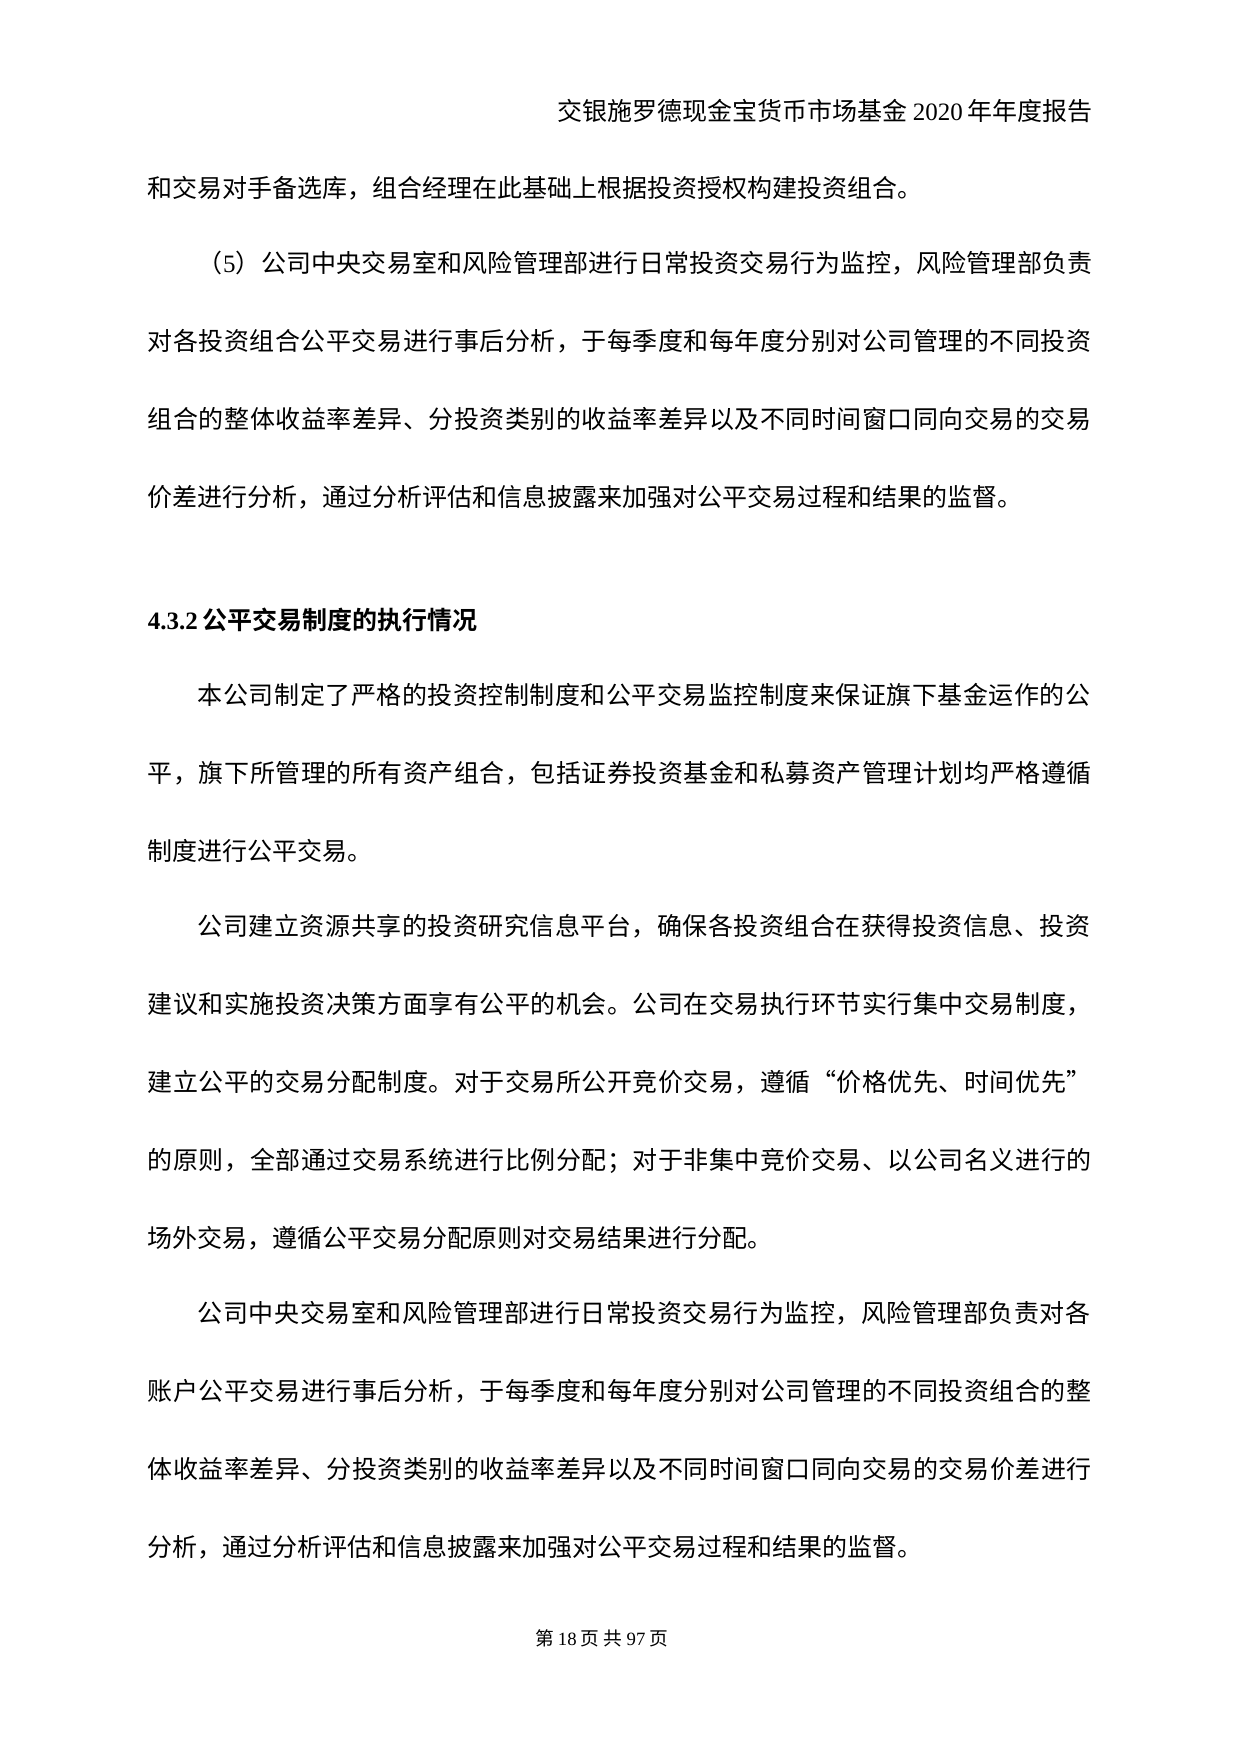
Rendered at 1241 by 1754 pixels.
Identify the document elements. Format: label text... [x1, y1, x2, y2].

text 4.3.2公平交易制度的执行情况 [148, 586, 1092, 651]
text 本公司制定了严格的投资控制制度和公平交易监控制度来保证旗下基金运作的公平，旗下所管理的所有资产组合，包括证券投资基金和私募资产管理计划均严格遵循制度进行公平交易。 [148, 661, 1092, 882]
text 公司中央交易室和风险管理部进行日常投资交易行为监控，风险管理部负责对各账户公平交易进行事后分析，于每季度和每年度分别对公司管理的不同投资组合的整体收益率差异、分投资类别的收益率差异以及不同时间窗口同向交易的交易价差进行分析，通过分析评估和信息披露来加强对公平交易过程和结果的监督。 [148, 1279, 1092, 1578]
text （5）公司中央交易室和风险管理部进行日常投资交易行为监控，风险管理部负责对各投资组合公平交易进行事后分析，于每季度和每年度分别对公司管理的不同投资组合的整体收益率差异、分投资类别的收益率差异以及不同时间窗口同向交易的交易价差进行分析，通过分析评估和信息披露来加强对公平交易过程和结果的监督。 [148, 229, 1092, 528]
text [148, 154, 1092, 219]
text 公司建立资源共享的投资研究信息平台，确保各投资组合在获得投资信息、投资建议和实施投资决策方面享有公平的机会。公司在交易执行环节实行集中交易制度，建立公平的交易分配制度。对于交易所公开竞价交易，遵循“价格优先、时间优先”的原则，全部通过交易系统进行比例分配；对于非集中竞价交易、以公司名义进行的场外交易，遵循公平交易分配原则对交易结果进行分配。 [148, 892, 1092, 1269]
